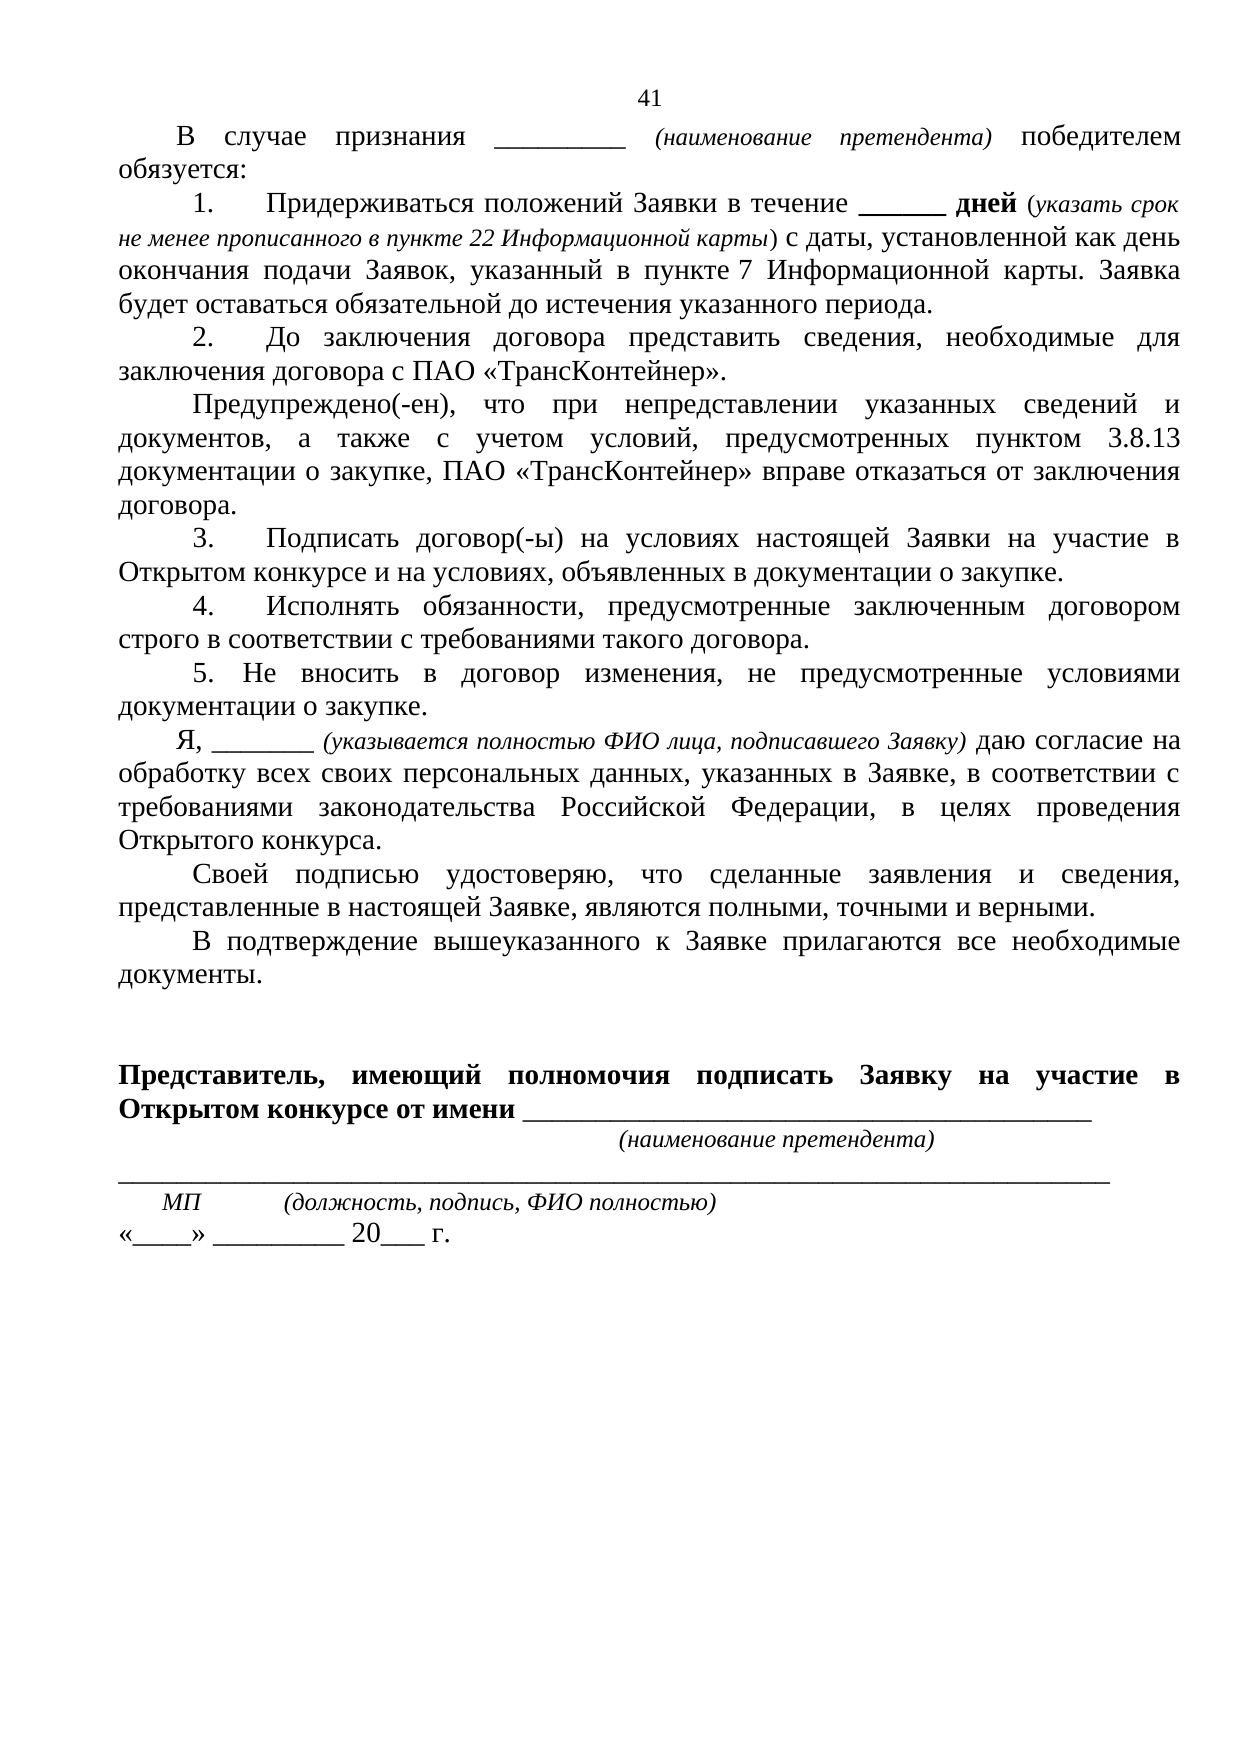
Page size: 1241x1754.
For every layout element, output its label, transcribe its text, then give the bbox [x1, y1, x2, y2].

text В подтверждение вышеуказанного к Заявке прилагаются все необходимые документы. [118, 923, 1181, 990]
text МП (должность, подпись, ФИО полностью) [118, 1187, 1181, 1215]
text В случае признания _________ (наименование претендента) победителем обязуется: [118, 118, 1181, 185]
list До заключения договора представить сведения, необходимые для заключения договора с ПАО «ТрансКонтейнер». [118, 319, 1181, 386]
list Придерживаться положений Заявки в течение ______ дней (указать срок не менее прописанного в пункте 22 Информационной карты) с даты, установленной как день окончания подачи Заявок, указанный в пункте 7 Информационной карты. Заявка будет оставаться обязательной до истечения указанного периода. [118, 185, 1181, 319]
text Предупреждено(-ен), что при непредставлении указанных сведений и документов, а также с учетом условий, предусмотренных пунктом 3.8.13 документации о закупке, ПАО «ТрансКонтейнер» вправе отказаться от заключения договора. [118, 386, 1181, 521]
text ____________________________________________________________________ [118, 1153, 1181, 1187]
list Исполнять обязанности, предусмотренные заключенным договором строго в соответствии с требованиями такого договора. [118, 588, 1181, 655]
text Своей подписью удостоверяю, что сделанные заявления и сведения, представленные в настоящей Заявке, являются полными, точными и верными. [118, 856, 1181, 923]
list Подписать договор(-ы) на условиях настоящей Заявки на участие в Открытом конкурсе и на условиях, объявленных в документации о закупке. [118, 521, 1181, 588]
text (наименование претендента) [118, 1124, 1181, 1153]
text Я, _______ (указывается полностью ФИО лица, подписавшего Заявку) даю согласие на обработку всех своих персональных данных, указанных в Заявке, в соответствии с требованиями законодательства Российской Федерации, в целях проведения Открытого конкурса. [118, 722, 1181, 856]
list Не вносить в договор изменения, не предусмотренные условиями документации о закупке. [118, 655, 1181, 722]
text «____» _________ 20___ г. [118, 1215, 1181, 1249]
text Представитель, имеющий полномочия подписать Заявку на участие в Открытом конкурсе от имени _______________________________________ [118, 1057, 1181, 1124]
